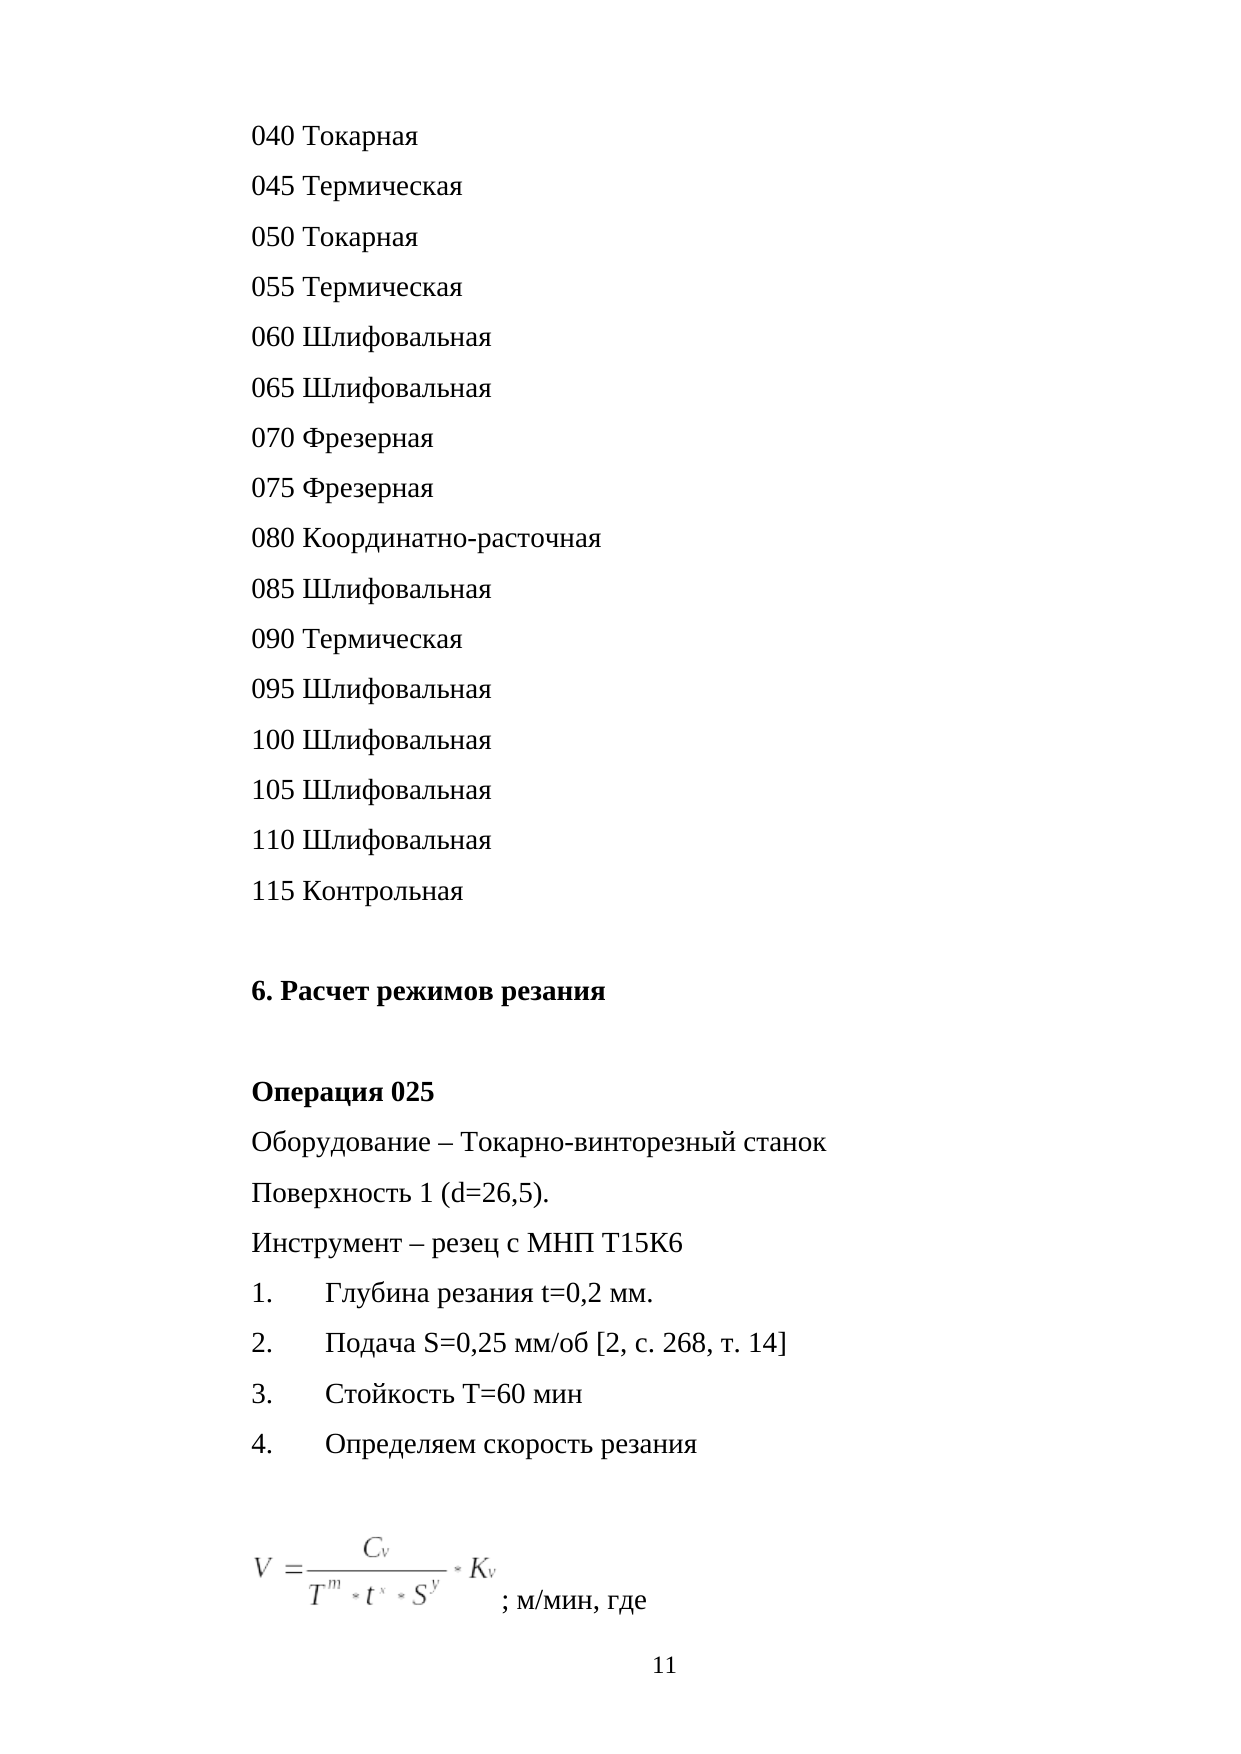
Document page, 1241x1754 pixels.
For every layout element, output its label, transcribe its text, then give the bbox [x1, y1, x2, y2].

text 115 Контрольная [177, 873, 1152, 906]
text 105 Шлифовальная [177, 772, 1152, 806]
text 055 Термическая [177, 269, 1152, 303]
text 090 Термическая [177, 621, 1152, 655]
text Операция 025 [177, 1074, 1152, 1108]
text 045 Термическая [177, 168, 1152, 202]
text 050 Токарная [177, 219, 1152, 252]
text ; м/мин, где [177, 1527, 1152, 1616]
text Оборудование – Токарно-винторезный станок [177, 1124, 1152, 1158]
text 6. Расчет режимов резания [177, 973, 1152, 1007]
text 100 Шлифовальная [177, 722, 1152, 755]
text Поверхность 1 (d=26,5). [177, 1175, 1152, 1208]
text 070 Фрезерная [177, 420, 1152, 453]
text 095 Шлифовальная [177, 672, 1152, 705]
text 075 Фрезерная [177, 470, 1152, 504]
list Глубина резания t=0,2 мм. [177, 1275, 1152, 1309]
list Подача S=0,25 мм/об [2, с. 268, т. 14] [177, 1326, 1152, 1359]
text 065 Шлифовальная [177, 370, 1152, 403]
text 040 Токарная [177, 118, 1152, 152]
list Определяем скорость резания [177, 1426, 1152, 1460]
text 080 Координатно-расточная [177, 521, 1152, 554]
text 085 Шлифовальная [177, 571, 1152, 604]
text Инструмент – резец с МНП Т15К6 [177, 1225, 1152, 1258]
list Стойкость T=60 мин [177, 1376, 1152, 1409]
text 060 Шлифовальная [177, 319, 1152, 353]
text 110 Шлифовальная [177, 822, 1152, 856]
